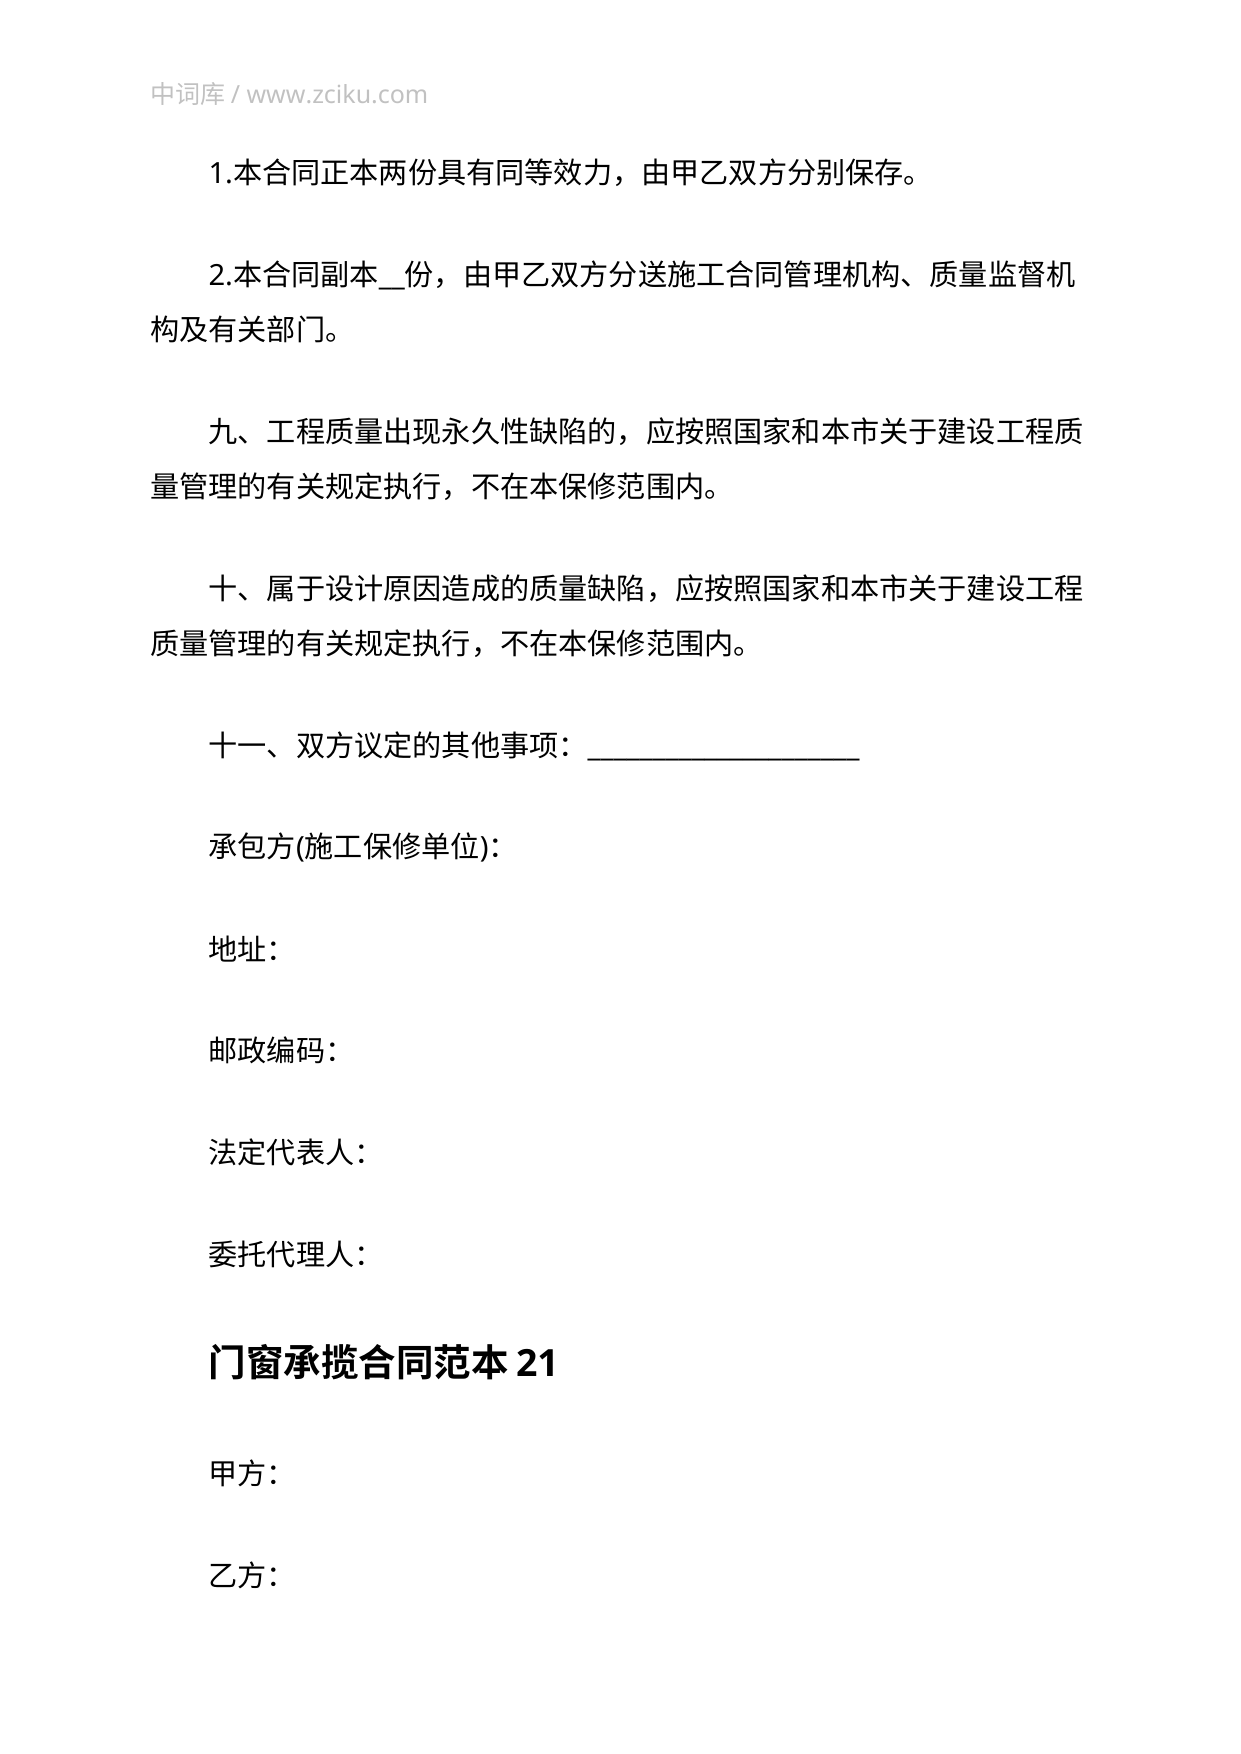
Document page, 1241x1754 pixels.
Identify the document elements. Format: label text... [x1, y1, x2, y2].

text 法定代表人： [150, 1129, 1090, 1172]
text 门窗承揽合同范本21 [150, 1333, 1090, 1388]
text 承包方(施工保修单位)： [150, 824, 1090, 866]
text 乙方： [150, 1552, 1090, 1595]
text 十、属于设计原因造成的质量缺陷，应按照国家和本市关于建设工程质量管理的有关规定执行，不在本保修范围内。 [150, 565, 1090, 663]
text 九、工程质量出现永久性缺陷的，应按照国家和本市关于建设工程质量管理的有关规定执行，不在本保修范围内。 [150, 409, 1090, 506]
text 1.本合同正本两份具有同等效力，由甲乙双方分别保存。 [150, 150, 1090, 192]
text 甲方： [150, 1451, 1090, 1493]
text 地址： [150, 926, 1090, 968]
text 2.本合同副本__份，由甲乙双方分送施工合同管理机构、质量监督机构及有关部门。 [150, 252, 1090, 349]
text 十一、双方议定的其他事项：_____________________ [150, 722, 1090, 764]
text 邮政编码： [150, 1028, 1090, 1070]
text 委托代理人： [150, 1231, 1090, 1274]
